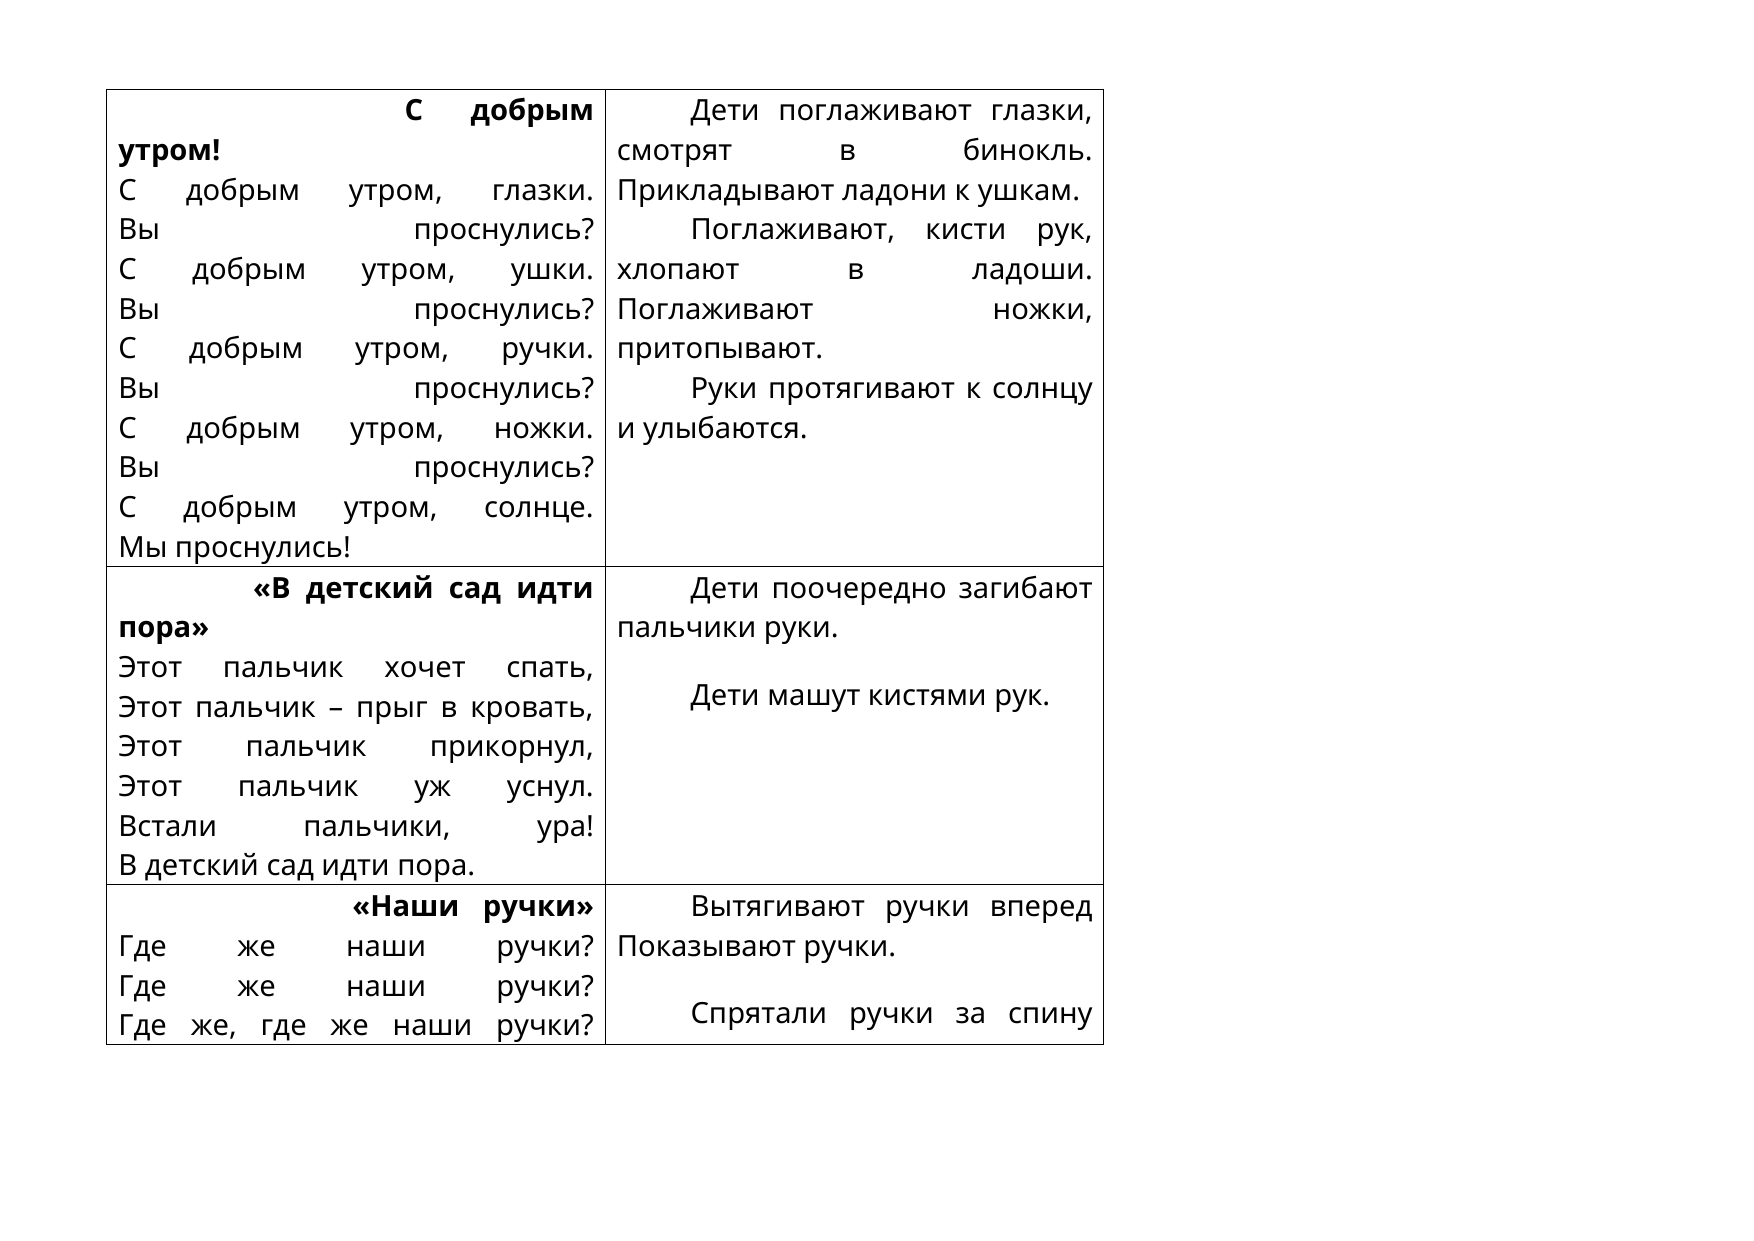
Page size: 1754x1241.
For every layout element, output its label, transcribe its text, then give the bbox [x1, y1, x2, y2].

table_cell «В детский сад идти пора» Этот пальчик хочет спать, Этот пальчик – прыг в кровать, Этот пальчик прикорнул, Этот пальчик уж уснул. Встали пальчики, ура! В детский сад идти пора. [107, 567, 605, 884]
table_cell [107, 885, 605, 1044]
table_header С добрым утром! С добрым утром, глазки. Вы проснулись? С добрым утром, ушки. Вы проснулись? С добрым утром, ручки. Вы проснулись? С добрым утром, ножки. Вы проснулись? С добрым утром, солнце. Мы проснулись! [107, 90, 605, 566]
table_header Дети поглаживают глазки, смотрят в бинокль. Прикладывают ладони к ушкам. Поглаживают, кисти рук, хлопают в ладоши. Поглаживают ножки, притопывают. Руки протягивают к солнцу и улыбаются. [606, 90, 1103, 566]
table_cell Дети поочередно загибают пальчики руки. Дети машут кистями рук. [606, 567, 1103, 884]
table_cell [606, 885, 1103, 1044]
